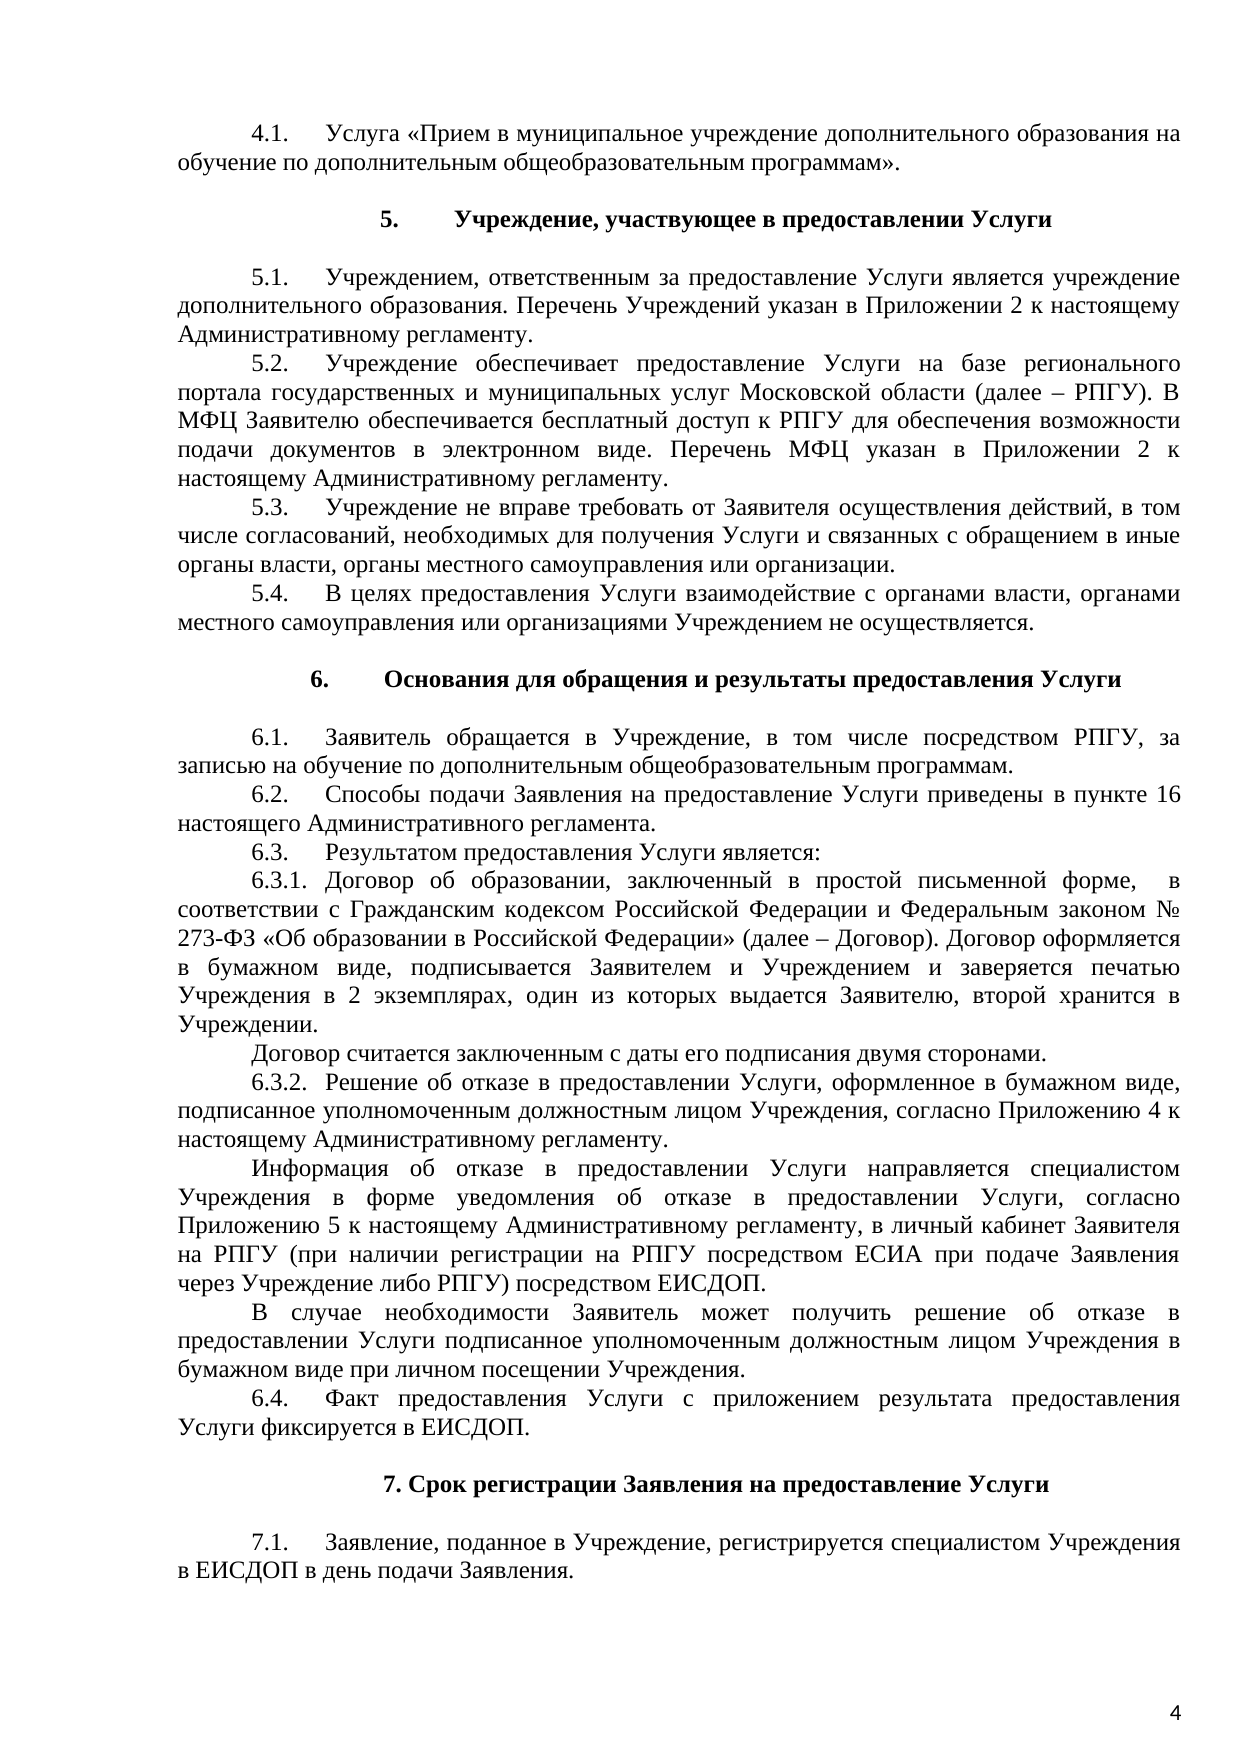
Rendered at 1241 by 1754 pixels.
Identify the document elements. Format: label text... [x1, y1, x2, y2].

list В целях предоставления Услуги взаимодействие с органами власти, органами местного самоуправления или организациями Учреждением не осуществляется. [177, 578, 1181, 636]
list Решение об отказе в предоставлении Услуги, оформленное в бумажном виде, подписанное уполномоченным должностным лицом Учреждения, согласно Приложению 4 к настоящему Административному регламенту. [177, 1067, 1181, 1153]
list Заявитель обращается в Учреждение, в том числе посредством РПГУ, за записью на обучение по дополнительным общеобразовательным программам. [177, 722, 1181, 779]
list Учреждение обеспечивает предоставление Услуги на базе регионального портала государственных и муниципальных услуг Московской области (далее – РПГУ). В МФЦ Заявителю обеспечивается бесплатный доступ к РПГУ для обеспечения возможности подачи документов в электронном виде. Перечень МФЦ указан в Приложении 2 к настоящему Административному регламенту. [177, 348, 1181, 492]
list Факт предоставления Услуги с приложением результата предоставления Услуги фиксируется в ЕИСДОП. [177, 1383, 1181, 1441]
text Договор считается заключенным с даты его подписания двумя сторонами. [177, 1038, 1181, 1067]
list Договор об образовании, заключенный в простой письменной форме, в соответствии с Гражданским кодексом Российской Федерации и Федеральным законом № 273-ФЗ «Об образовании в Российской Федерации» (далее – Договор). Договор оформляется в бумажном виде, подписывается Заявителем и Учреждением и заверяется печатью Учреждения в 2 экземплярах, один из которых выдается Заявителю, второй хранится в Учреждении. [177, 866, 1181, 1038]
list Услуга «Прием в муниципальное учреждение дополнительного образования на обучение по дополнительным общеобразовательным программам». [177, 118, 1181, 176]
list Результатом предоставления Услуги является: [177, 837, 1181, 866]
list В случае необходимости Заявитель может получить решение об отказе в предоставлении Услуги подписанное уполномоченным должностным лицом Учреждения в бумажном виде при личном посещении Учреждения. [177, 1297, 1181, 1383]
list Учреждение, участвующее в предоставлении Услуги [177, 204, 1181, 233]
subtitle 7. Срок регистрации Заявления на предоставление Услуги [251, 1469, 1181, 1498]
list Учреждением, ответственным за предоставление Услуги является учреждение дополнительного образования. Перечень Учреждений указан в Приложении 2 к настоящему Административному регламенту. [177, 262, 1181, 348]
subtitle Основания для обращения и результаты предоставления Услуги [177, 664, 1181, 693]
list Способы подачи Заявления на предоставление Услуги приведены в пункте 16 настоящего Административного регламента. [177, 779, 1181, 837]
list Учреждение не вправе требовать от Заявителя осуществления действий, в том числе согласований, необходимых для получения Услуги и связанных с обращением в иные органы власти, органы местного самоуправления или организации. [177, 492, 1181, 578]
text Информация об отказе в предоставлении Услуги направляется специалистом Учреждения в форме уведомления об отказе в предоставлении Услуги, согласно Приложению 5 к настоящему Административному регламенту, в личный кабинет Заявителя на РПГУ (при наличии регистрации на РПГУ посредством ЕСИА при подаче Заявления через Учреждение либо РПГУ) посредством ЕИСДОП. [177, 1153, 1181, 1297]
list Заявление, поданное в Учреждение, регистрируется специалистом Учреждения в ЕИСДОП в день подачи Заявления. [177, 1527, 1181, 1584]
